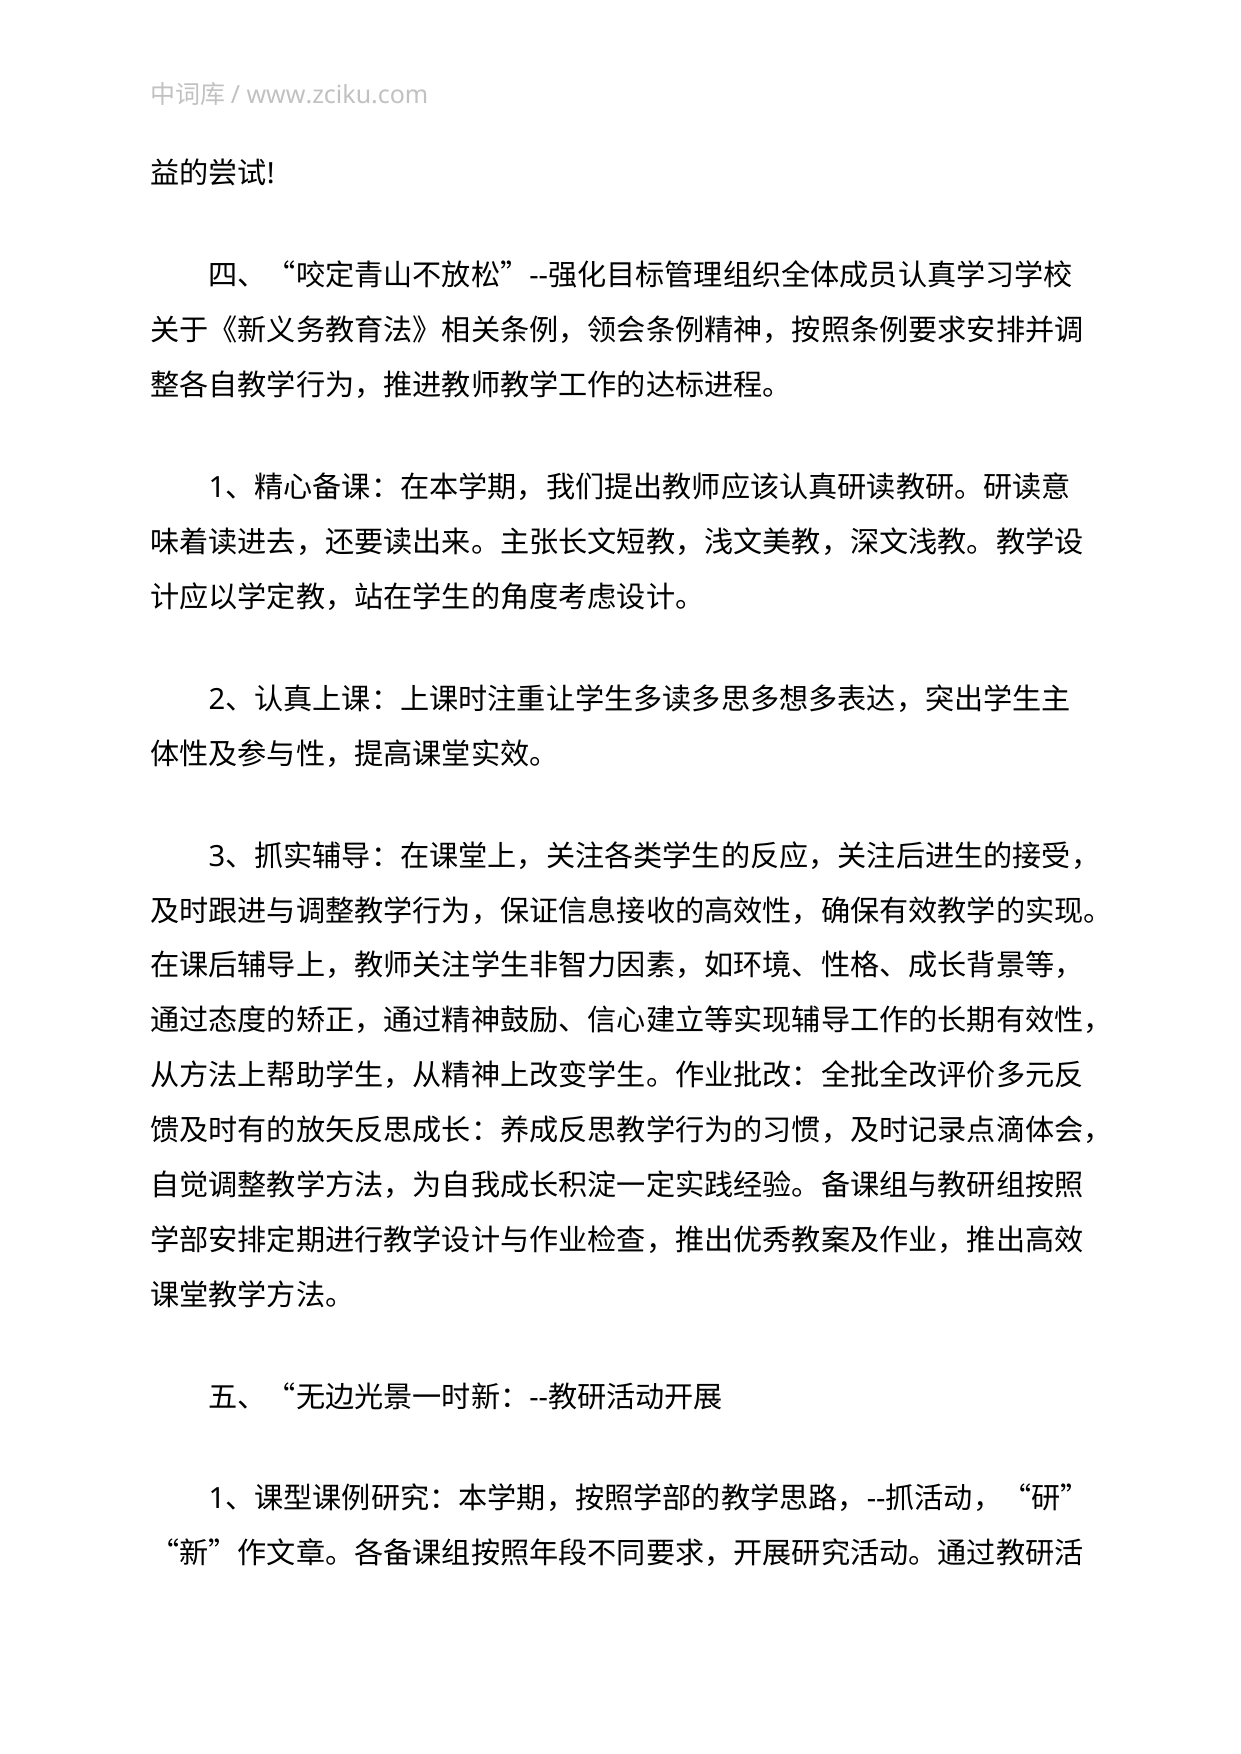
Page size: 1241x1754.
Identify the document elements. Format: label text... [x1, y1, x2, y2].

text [150, 1475, 1090, 1572]
text 1、精心备课：在本学期，我们提出教师应该认真研读教研。研读意味着读进去，还要读出来。主张长文短教，浅文美教，深文浅教。教学设计应以学定教，站在学生的角度考虑设计。 [150, 464, 1090, 616]
text 2、认真上课：上课时注重让学生多读多思多想多表达，突出学生主体性及参与性，提高课堂实效。 [150, 675, 1090, 773]
text 3、抓实辅导：在课堂上，关注各类学生的反应，关注后进生的接受，及时跟进与调整教学行为，保证信息接收的高效性，确保有效教学的实现。在课后辅导上，教师关注学生非智力因素，如环境、性格、成长背景等，通过态度的矫正，通过精神鼓励、信心建立等实现辅导工作的长期有效性，从方法上帮助学生，从精神上改变学生。作业批改：全批全改评价多元反馈及时有的放矢反思成长：养成反思教学行为的习惯，及时记录点滴体会，自觉调整教学方法，为自我成长积淀一定实践经验。备课组与教研组按照学部安排定期进行教学设计与作业检查，推出优秀教案及作业，推出高效课堂教学方法。 [150, 832, 1090, 1314]
text 五、“无边光景一时新：--教研活动开展 [150, 1373, 1090, 1416]
text 四、“咬定青山不放松”--强化目标管理组织全体成员认真学习学校关于《新义务教育法》相关条例，领会条例精神，按照条例要求安排并调整各自教学行为，推进教师教学工作的达标进程。 [150, 252, 1090, 404]
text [150, 150, 1090, 192]
